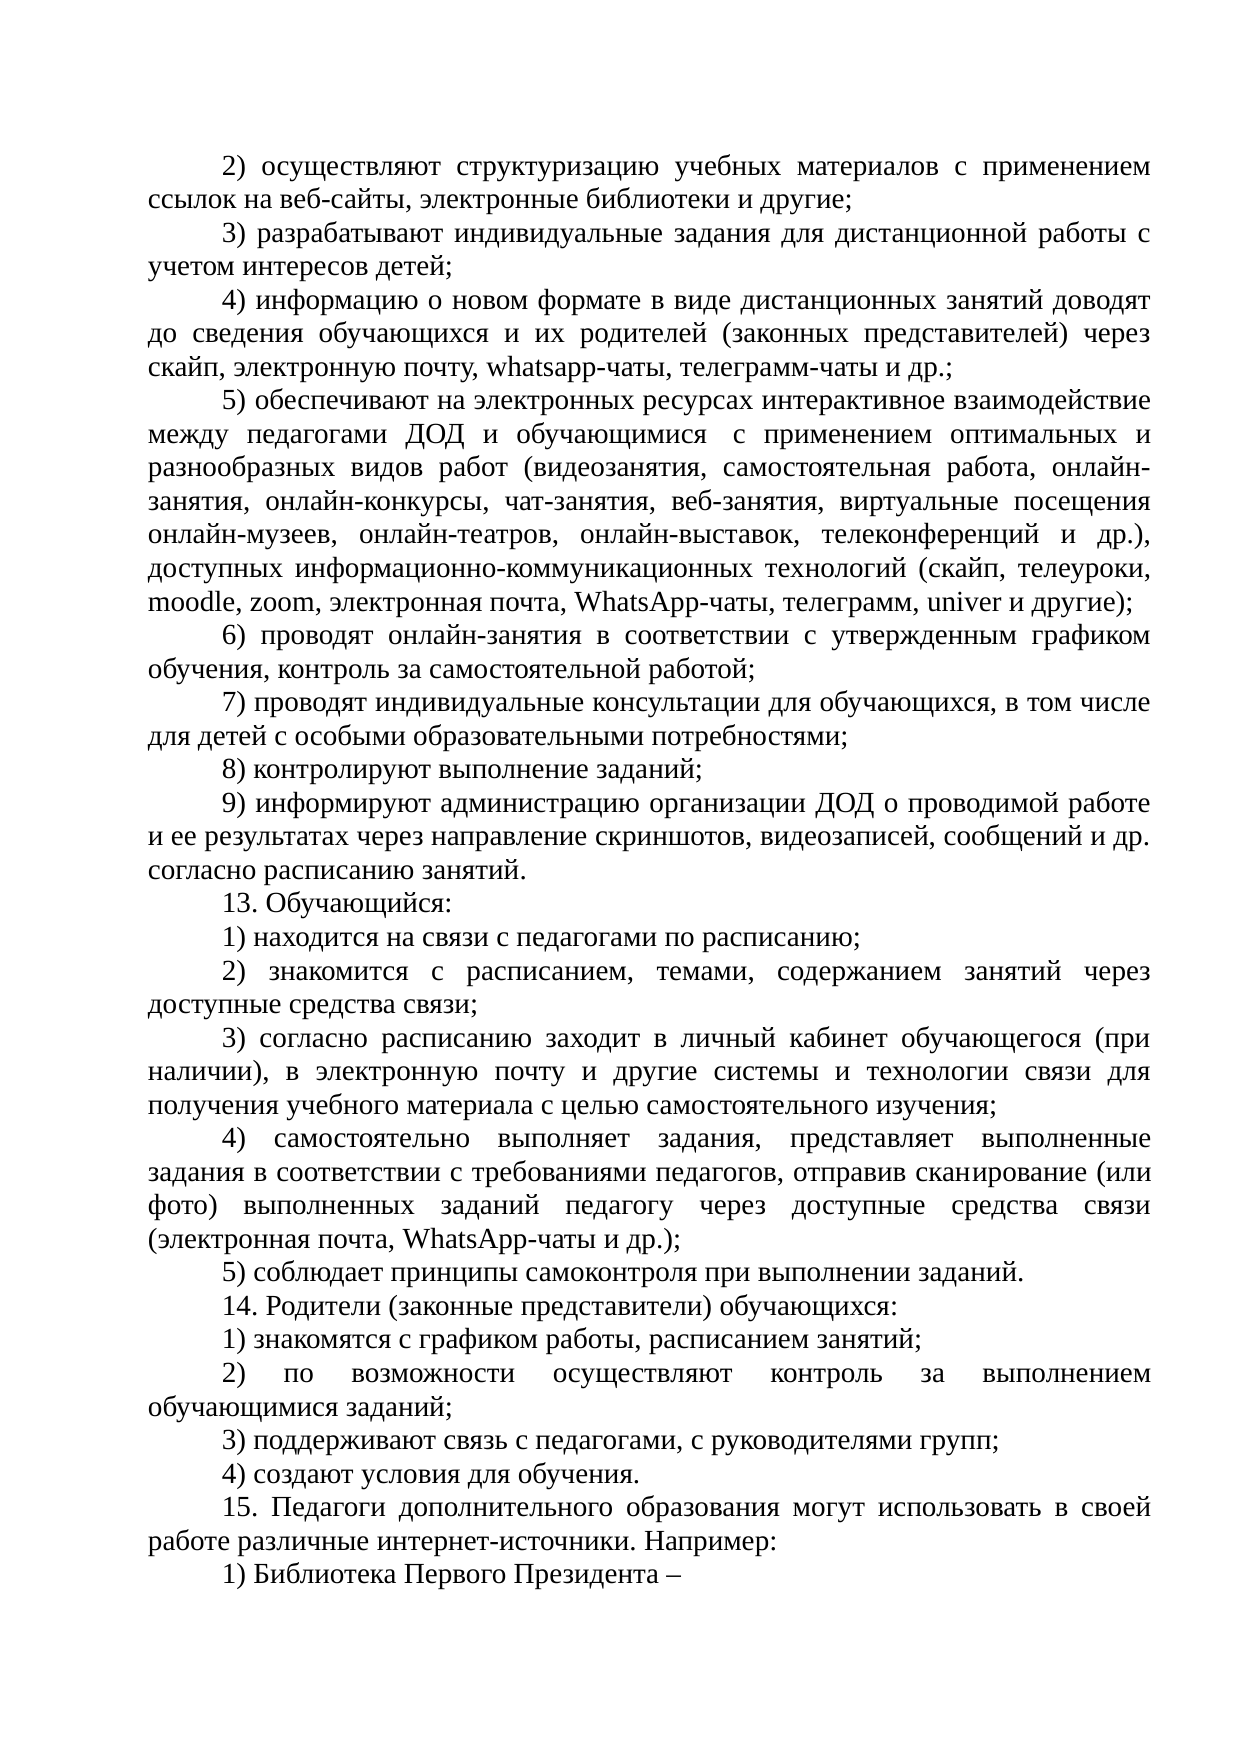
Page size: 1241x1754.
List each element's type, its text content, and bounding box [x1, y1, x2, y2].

text 4) создают условия для обучения. [148, 1456, 1152, 1489]
text 2) осуществляют структуризацию учебных материалов с применением ссылок на веб-сайты, электронные библиотеки и другие; [148, 148, 1152, 215]
text 7) проводят индивидуальные консультации для обучающихся, в том числе для детей с особыми образовательными потребностями; [148, 684, 1152, 751]
list 1) Библиотека Первого Президента – [148, 1556, 1152, 1590]
text 5) обеспечивают на электронных ресурсах интерактивное взаимодействие между педагогами ДОД и обучающимися с применением оптимальных и разнообразных видов работ (видеозанятия, самостоятельная работа, онлайн-занятия, онлайн-конкурсы, чат-занятия, веб-занятия, виртуальные посещения онлайн-музеев, онлайн-театров, онлайн-выставок, телеконференций и др.), доступных информационно-коммуникационных технологий (скайп, телеуроки, moodle, zoom, электронная почта, WhatsApp-чаты, телеграмм, univer и другие); [148, 382, 1152, 617]
text 2) знакомится с расписанием, темами, содержанием занятий через доступные средства связи; [148, 953, 1152, 1020]
text 1) знакомятся с графиком работы, расписанием занятий; [148, 1322, 1152, 1355]
text 13. Обучающийся: [148, 886, 1152, 919]
text 6) проводят онлайн-занятия в соответствии с утвержденным графиком обучения, контроль за самостоятельной работой; [148, 617, 1152, 684]
text 1) находится на связи с педагогами по расписанию; [148, 919, 1152, 953]
text 3) поддерживают связь с педагогами, с руководителями групп; [148, 1422, 1152, 1456]
text 9) информируют администрацию организации ДОД о проводимой работе и ее результатах через направление скриншотов, видеозаписей, сообщений и др. согласно расписанию занятий. [148, 785, 1152, 886]
text 3) разрабатывают индивидуальные задания для дистанционной работы с учетом интересов детей; [148, 215, 1152, 282]
text 15. Педагоги дополнительного образования могут использовать в своей работе различные интернет-источники. Например: [148, 1489, 1152, 1556]
text 4) самостоятельно выполняет задания, представляет выполненные задания в соответствии с требованиями педагогов, отправив сканирование (или фото) выполненных заданий педагогу через доступные средства связи (электронная почта, WhatsApp-чаты и др.); [148, 1120, 1152, 1254]
text 4) информацию о новом формате в виде дистанционных занятий доводят до сведения обучающихся и их родителей (законных представителей) через скайп, электронную почту, whatsapp-чаты, телеграмм-чаты и др.; [148, 282, 1152, 382]
text 8) контролируют выполнение заданий; [148, 751, 1152, 785]
text 2) по возможности осуществляют контроль за выполнением обучающимися заданий; [148, 1355, 1152, 1422]
text 3) согласно расписанию заходит в личный кабинет обучающегося (при наличии), в электронную почту и другие системы и технологии связи для получения учебного материала с целью самостоятельного изучения; [148, 1020, 1152, 1120]
text 14. Родители (законные представители) обучающихся: [148, 1288, 1152, 1322]
text 5) соблюдает принципы самоконтроля при выполнении заданий. [148, 1254, 1152, 1288]
